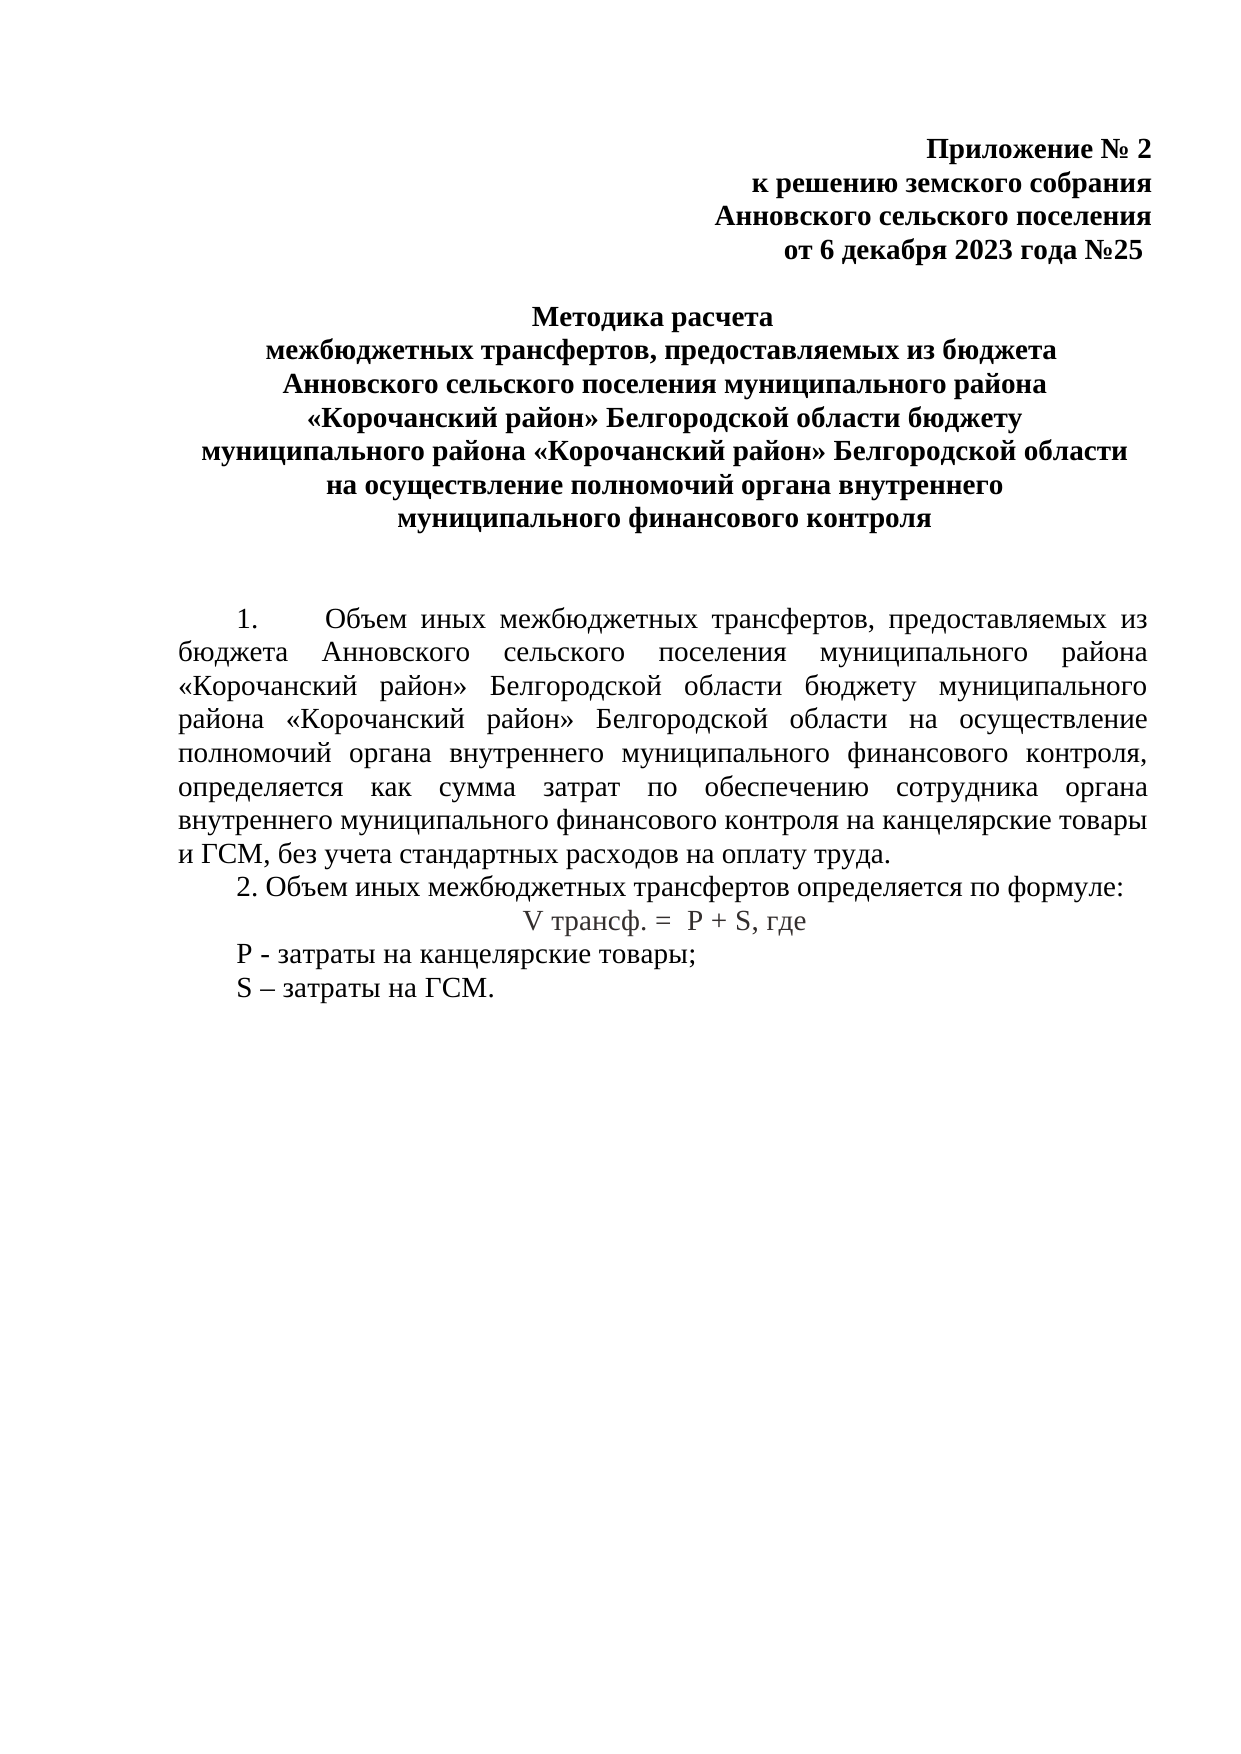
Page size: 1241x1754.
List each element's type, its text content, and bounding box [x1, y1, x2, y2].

text S – затраты на ГСМ. [177, 970, 1152, 1003]
text от 6 декабря 2023 года №25 [738, 232, 1152, 265]
text межбюджетных трансфертов, предоставляемых из бюджета [177, 333, 1145, 366]
text к решению земского собрания [177, 165, 1152, 198]
text V трансф. = Р + S, где [177, 903, 1152, 936]
text 1. Объем иных межбюджетных трансфертов, предоставляемых из бюджета Анновского сельского поселения муниципального района «Корочанский район» Белгородской области бюджету муниципального района «Корочанский район» Белгородской области на осуществление полномочий органа внутреннего муниципального финансового контроля, определяется как сумма затрат по обеспечению сотрудника органа внутреннего муниципального финансового контроля на канцелярские товары и ГСМ, без учета стандартных расходов на оплату труда. [178, 601, 1148, 869]
text на осуществление полномочий органа внутреннего [177, 467, 1152, 500]
text Р - затраты на канцелярские товары; [177, 936, 1152, 970]
text муниципального финансового контроля [177, 500, 1152, 534]
text 2. Объем иных межбюджетных трансфертов определяется по формуле: [178, 869, 1148, 903]
text Анновского сельского поселения [177, 198, 1152, 232]
text Анновского сельского поселения муниципального района [177, 366, 1152, 400]
text Методика расчета [532, 299, 1152, 332]
text Приложение № 2 [738, 131, 1152, 165]
text муниципального района «Корочанский район» Белгородской области [177, 433, 1152, 467]
text «Корочанский район» Белгородской области бюджету [177, 400, 1152, 433]
